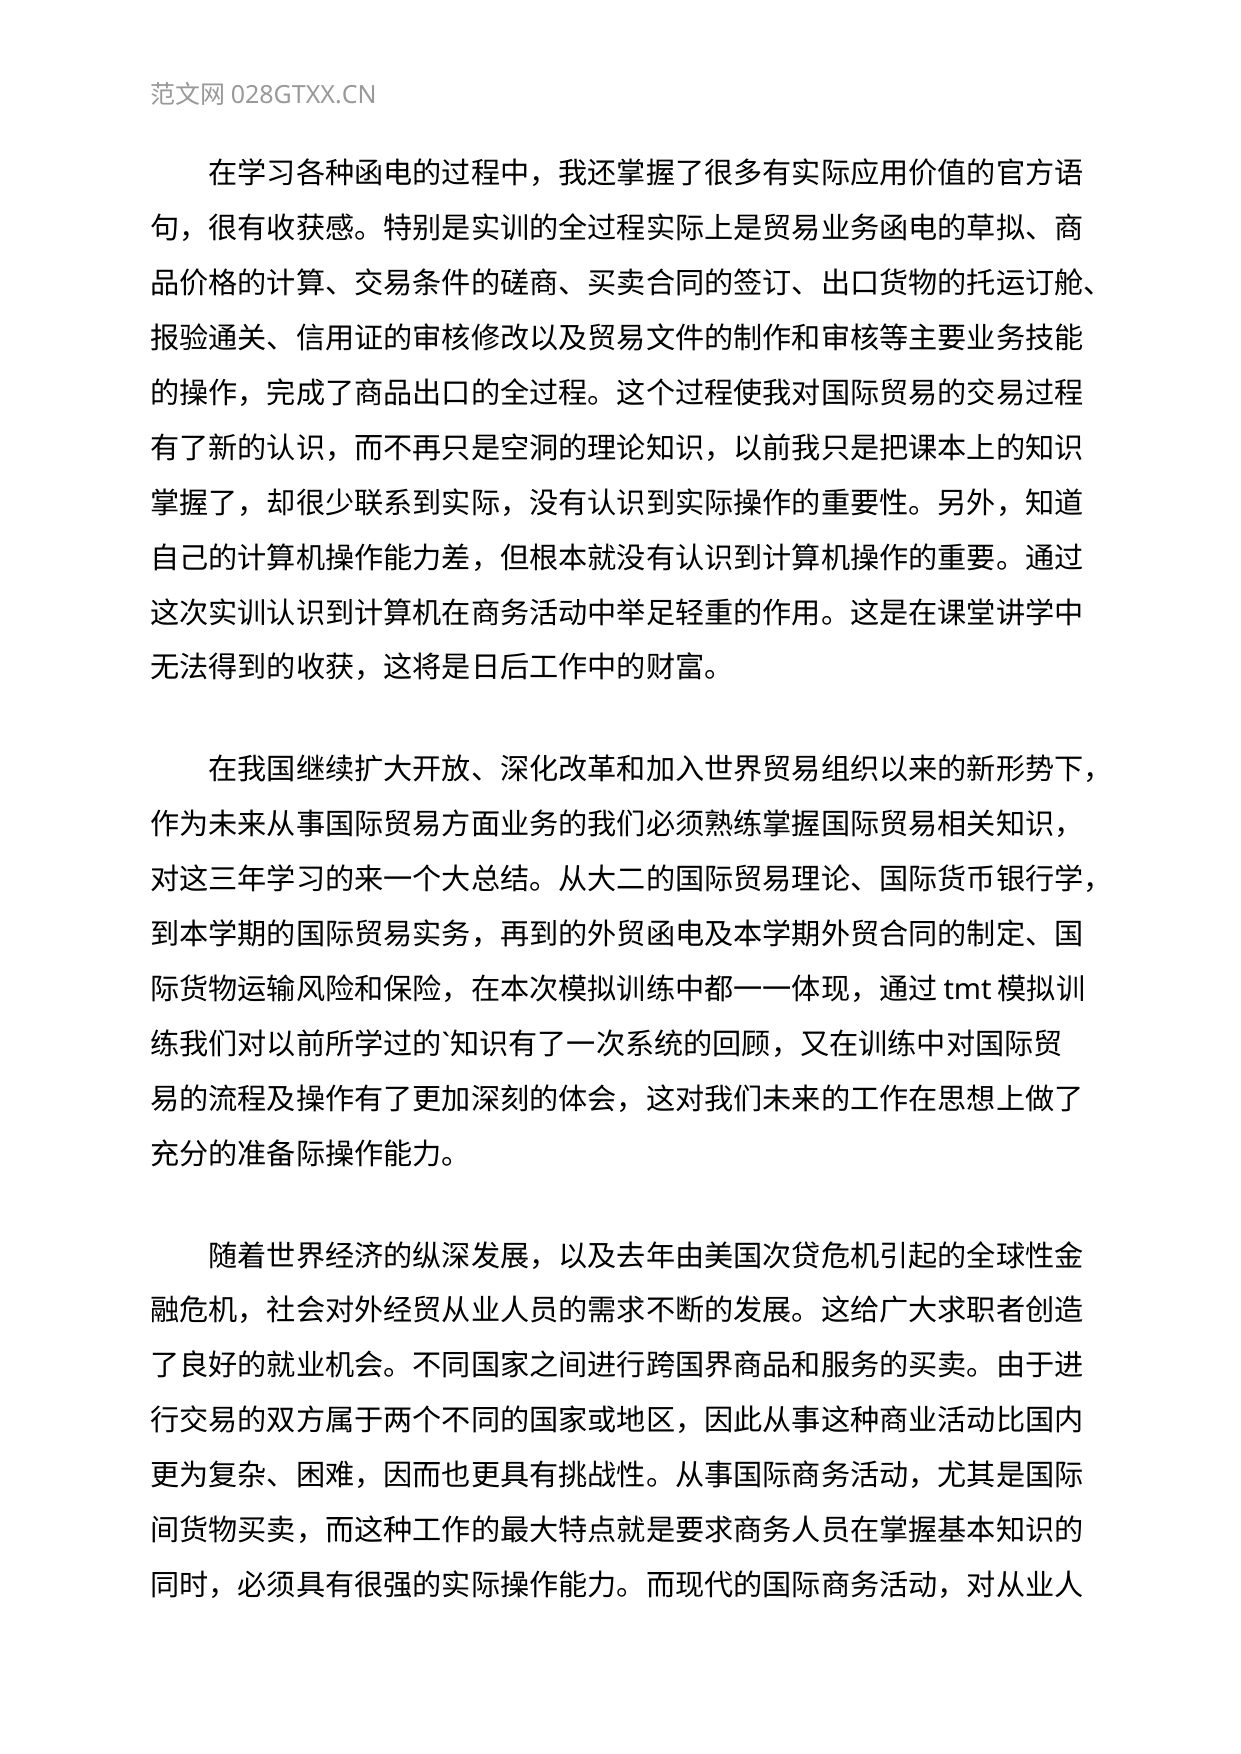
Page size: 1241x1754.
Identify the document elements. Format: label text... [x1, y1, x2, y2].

text 在学习各种函电的过程中，我还掌握了很多有实际应用价值的官方语句，很有收获感。特别是实训的全过程实际上是贸易业务函电的草拟、商品价格的计算、交易条件的磋商、买卖合同的签订、出口货物的托运订舱、报验通关、信用证的审核修改以及贸易文件的制作和审核等主要业务技能的操作，完成了商品出口的全过程。这个过程使我对国际贸易的交易过程有了新的认识，而不再只是空洞的理论知识，以前我只是把课本上的知识掌握了，却很少联系到实际，没有认识到实际操作的重要性。另外，知道自己的计算机操作能力差，但根本就没有认识到计算机操作的重要。通过这次实训认识到计算机在商务活动中举足轻重的作用。这是在课堂讲学中无法得到的收获，这将是日后工作中的财富。 [150, 150, 1090, 686]
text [150, 1232, 1090, 1604]
text 在我国继续扩大开放、深化改革和加入世界贸易组织以来的新形势下，作为未来从事国际贸易方面业务的我们必须熟练掌握国际贸易相关知识，对这三年学习的来一个大总结。从大二的国际贸易理论、国际货币银行学，到本学期的国际贸易实务，再到的外贸函电及本学期外贸合同的制定、国际货物运输风险和保险，在本次模拟训练中都一一体现，通过tmt模拟训练我们对以前所学过的`知识有了一次系统的回顾，又在训练中对国际贸易的流程及操作有了更加深刻的体会，这对我们未来的工作在思想上做了充分的准备际操作能力。 [150, 746, 1090, 1173]
